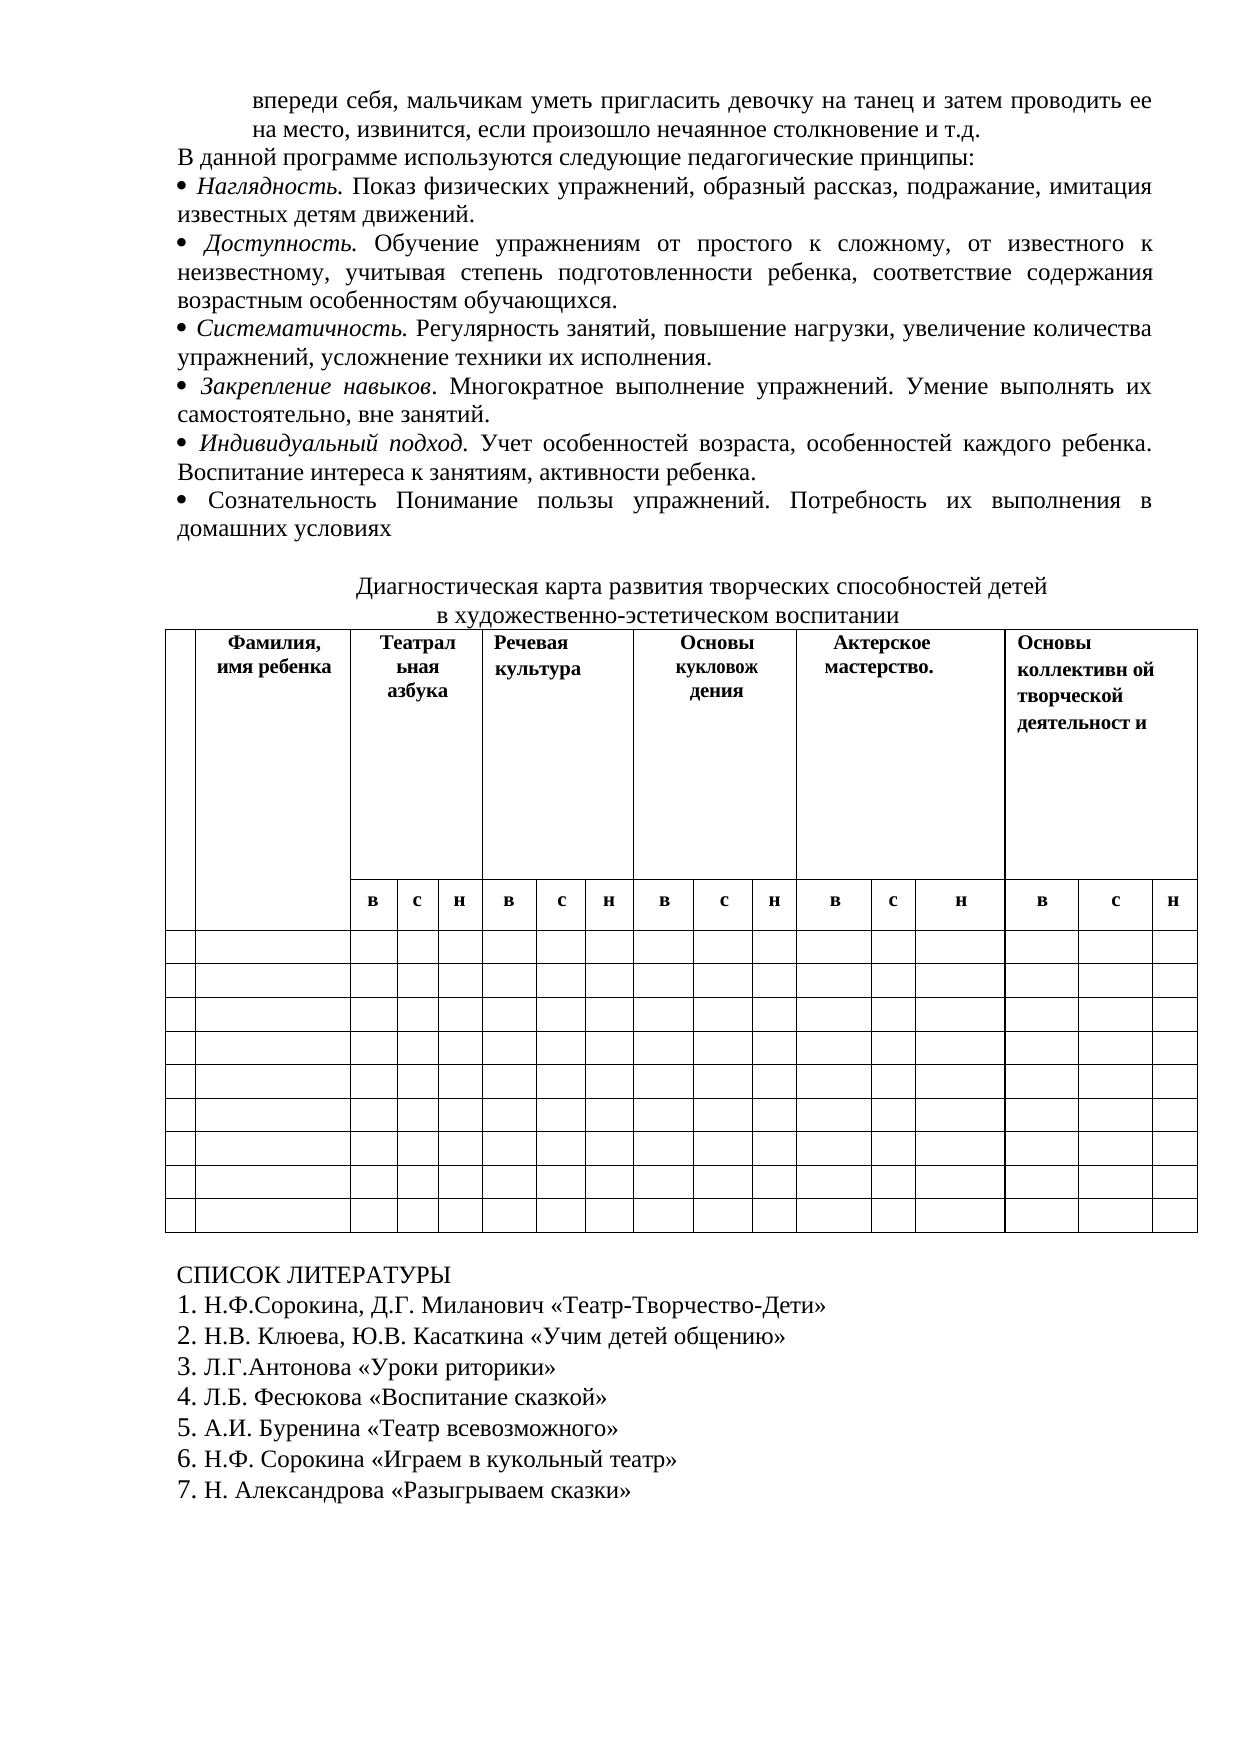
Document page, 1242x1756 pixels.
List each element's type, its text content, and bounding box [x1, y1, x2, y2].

table_cell [439, 1099, 482, 1131]
table_cell [694, 1065, 752, 1098]
table_cell [1006, 1065, 1078, 1098]
table_cell [351, 931, 397, 963]
table_cell [634, 1065, 693, 1098]
table_cell [1153, 964, 1197, 997]
table_cell [916, 1099, 1004, 1131]
table_cell [398, 1099, 438, 1131]
table_cell с [872, 880, 915, 930]
table_cell [1153, 1166, 1197, 1198]
table_cell [351, 1166, 397, 1198]
table_cell [1006, 1199, 1078, 1232]
table_cell [634, 931, 693, 963]
text В данной программе используются следующие педагогические принципы: [177, 143, 1212, 171]
table_cell [872, 1166, 915, 1198]
table_cell [872, 1199, 915, 1232]
table_cell [398, 1166, 438, 1198]
table_cell [1079, 1166, 1152, 1198]
table_cell [1079, 931, 1152, 963]
table_cell [916, 1166, 1004, 1198]
table_cell [916, 1132, 1004, 1164]
table_cell н [916, 880, 1004, 930]
table_cell [1153, 1065, 1197, 1098]
table_cell [753, 1166, 796, 1198]
table_cell [166, 1065, 195, 1098]
table_cell [753, 1199, 796, 1232]
table_cell [398, 1032, 438, 1064]
table_cell [483, 1199, 536, 1232]
table_cell [537, 1065, 585, 1098]
table_cell [537, 964, 585, 997]
table_cell в [797, 880, 871, 930]
table_cell [1006, 964, 1078, 997]
list Н. Александрова «Разыгрываем сказки» [177, 1473, 1212, 1504]
table_cell [398, 998, 438, 1031]
table_cell [196, 1099, 350, 1131]
table_cell [916, 964, 1004, 997]
table_cell [1153, 1132, 1197, 1164]
table_cell [1153, 1032, 1197, 1064]
table_cell [439, 964, 482, 997]
table_cell [1079, 1065, 1152, 1098]
list Н.Ф.Сорокина, Д.Г. Миланович «Театр-Творчество-Дети» [177, 1289, 1212, 1320]
table_cell [694, 1099, 752, 1131]
table_cell [196, 998, 350, 1031]
table_cell [1079, 1199, 1152, 1232]
table_cell [797, 998, 871, 1031]
table_cell [1006, 1032, 1078, 1064]
table_cell [872, 1099, 915, 1131]
table_cell [537, 931, 585, 963]
table_cell [398, 1132, 438, 1164]
table_cell [483, 1132, 536, 1164]
list Н.Ф. Сорокина «Играем в кукольный театр» [177, 1443, 1212, 1473]
table_cell [483, 1065, 536, 1098]
table_cell [483, 1099, 536, 1131]
table_cell [196, 1199, 350, 1232]
table_cell [872, 1065, 915, 1098]
table_cell [586, 1166, 633, 1198]
list Доступность. Обучение упражнениям от простого к сложному, от известного к неизвестному, учитывая степень подготовленности ребенка, соответствие содержания возрастным особенностям обучающихся. [177, 229, 1154, 314]
list Н.В. Клюева, Ю.В. Касаткина «Учим детей общению» [177, 1320, 1212, 1351]
table_cell [586, 1199, 633, 1232]
table_cell [872, 931, 915, 963]
table_cell [753, 1065, 796, 1098]
table_cell [694, 964, 752, 997]
table_cell [439, 1032, 482, 1064]
table_cell н [1153, 880, 1197, 930]
table_cell [586, 1065, 633, 1098]
table_cell [797, 1032, 871, 1064]
table_header Театрал ьная азбука [351, 630, 482, 879]
table_cell [351, 1065, 397, 1098]
list Наглядность. Показ физических упражнений, образный рассказ, подражание, имитация известных детям движений. [177, 172, 1153, 228]
table_cell [537, 1032, 585, 1064]
table_cell [797, 1166, 871, 1198]
table_cell [753, 1132, 796, 1164]
text СПИСОК ЛИТЕРАТУРЫ [176, 1261, 1212, 1289]
table_cell [797, 1132, 871, 1164]
table_cell [398, 1199, 438, 1232]
table_cell [694, 931, 752, 963]
table_cell [916, 1065, 1004, 1098]
table_cell [1006, 931, 1078, 963]
table_cell [537, 998, 585, 1031]
table_cell [439, 1065, 482, 1098]
list Индивидуальный подход. Учет особенностей возраста, особенностей каждого ребенка. Воспитание интереса к занятиям, активности ребенка. [177, 428, 1153, 485]
table_cell [166, 1166, 195, 1198]
table_cell [439, 998, 482, 1031]
table_cell [166, 1132, 195, 1164]
table_cell [916, 1032, 1004, 1064]
table_cell [586, 1099, 633, 1131]
table_cell [634, 964, 693, 997]
table_cell [1153, 931, 1197, 963]
table_cell [1006, 1166, 1078, 1198]
table_cell [586, 998, 633, 1031]
table_cell с [1079, 880, 1152, 930]
table_cell [872, 964, 915, 997]
table_cell [634, 1032, 693, 1064]
table_cell [483, 1032, 536, 1064]
table_cell [483, 931, 536, 963]
table_header Актерское мастерство. [797, 630, 1004, 879]
table_cell [634, 998, 693, 1031]
table_cell [398, 964, 438, 997]
table_cell [916, 1199, 1004, 1232]
table_cell [872, 998, 915, 1031]
list Закрепление навыков. Многократное выполнение упражнений. Умение выполнять их самостоятельно, вне занятий. [177, 372, 1153, 428]
table_cell [1006, 1132, 1078, 1164]
table_cell [351, 1099, 397, 1131]
list Л.Г.Антонова «Уроки риторики» [177, 1351, 1212, 1381]
table_cell [1079, 1099, 1152, 1131]
table_cell [537, 1199, 585, 1232]
table_cell [1079, 964, 1152, 997]
table_cell [1153, 1199, 1197, 1232]
table_cell н [439, 880, 482, 930]
table_cell [483, 1166, 536, 1198]
table_cell [351, 998, 397, 1031]
text Диагностическая карта развития творческих способностей детей в художественно-эстетическом воспитании [356, 571, 1054, 628]
table_cell [694, 1032, 752, 1064]
table_cell [797, 1065, 871, 1098]
table_header [166, 630, 195, 930]
table_cell н [586, 880, 633, 930]
table_cell [351, 1132, 397, 1164]
table_cell [694, 1132, 752, 1164]
table_cell н [753, 880, 796, 930]
table_cell [439, 1166, 482, 1198]
table_cell [351, 1032, 397, 1064]
table_cell [196, 1032, 350, 1064]
table_cell [351, 1199, 397, 1232]
table_cell [753, 998, 796, 1031]
table_cell [753, 931, 796, 963]
list Л.Б. Фесюкова «Воспитание сказкой» [177, 1381, 1212, 1412]
table_cell [797, 1099, 871, 1131]
table_cell [1153, 1099, 1197, 1131]
table_cell [166, 1099, 195, 1131]
table_cell [196, 1166, 350, 1198]
table_cell [351, 964, 397, 997]
table_cell [1079, 1032, 1152, 1064]
table_cell [1079, 998, 1152, 1031]
table_cell с [537, 880, 585, 930]
table_cell [1006, 998, 1078, 1031]
table_cell в [483, 880, 536, 930]
table_cell [916, 998, 1004, 1031]
table_cell [797, 931, 871, 963]
table_cell [916, 931, 1004, 963]
table_cell [196, 964, 350, 997]
table_cell [166, 964, 195, 997]
table_cell [166, 931, 195, 963]
table_cell в [1006, 880, 1078, 930]
table_cell [196, 1132, 350, 1164]
list Сознательность Понимание пользы упражнений. Потребность их выполнения в домашних условиях [177, 486, 1153, 542]
table_cell [483, 964, 536, 997]
table_cell [483, 998, 536, 1031]
table_cell в [351, 880, 397, 930]
table_cell [586, 1032, 633, 1064]
table_cell [586, 931, 633, 963]
table_cell [439, 1132, 482, 1164]
table_cell [872, 1032, 915, 1064]
text впереди себя, мальчикам уметь пригласить девочку на танец и затем проводить ее на место, извинится, если произошло нечаянное столкновение и т.д. [252, 86, 1153, 143]
table_cell с [694, 880, 752, 930]
table_cell [586, 1132, 633, 1164]
table_cell [439, 931, 482, 963]
table_cell [753, 1032, 796, 1064]
table_cell [694, 1166, 752, 1198]
table_cell [694, 1199, 752, 1232]
table_header Основы коллективн ой творческой деятельност и [1006, 630, 1197, 879]
table_cell [634, 1166, 693, 1198]
table_cell в [634, 880, 693, 930]
table_cell [439, 1199, 482, 1232]
table_cell [537, 1166, 585, 1198]
table_header Основы кукловож дения [634, 630, 796, 879]
table_header Фамилия, имя ребенка [196, 630, 350, 930]
table_cell [166, 1199, 195, 1232]
table_cell [634, 1199, 693, 1232]
table_cell [694, 998, 752, 1031]
table_cell [634, 1099, 693, 1131]
table_cell [537, 1132, 585, 1164]
list Систематичность. Регулярность занятий, повышение нагрузки, увеличение количества упражнений, усложнение техники их исполнения. [177, 314, 1152, 371]
table_cell [1006, 1099, 1078, 1131]
table_cell [398, 931, 438, 963]
list А.И. Буренина «Театр всевозможного» [177, 1412, 1212, 1443]
table_cell [753, 1099, 796, 1131]
table_cell [196, 1065, 350, 1098]
table_cell [634, 1132, 693, 1164]
table_cell с [398, 880, 438, 930]
table_header Речевая культура [483, 630, 633, 879]
table_cell [797, 964, 871, 997]
table_cell [166, 998, 195, 1031]
table_cell [872, 1132, 915, 1164]
table_cell [537, 1099, 585, 1131]
table_cell [196, 931, 350, 963]
table_cell [398, 1065, 438, 1098]
table_cell [797, 1199, 871, 1232]
table_cell [753, 964, 796, 997]
table_cell [586, 964, 633, 997]
table_cell [166, 1032, 195, 1064]
table_cell [1079, 1132, 1152, 1164]
table_cell [1153, 998, 1197, 1031]
